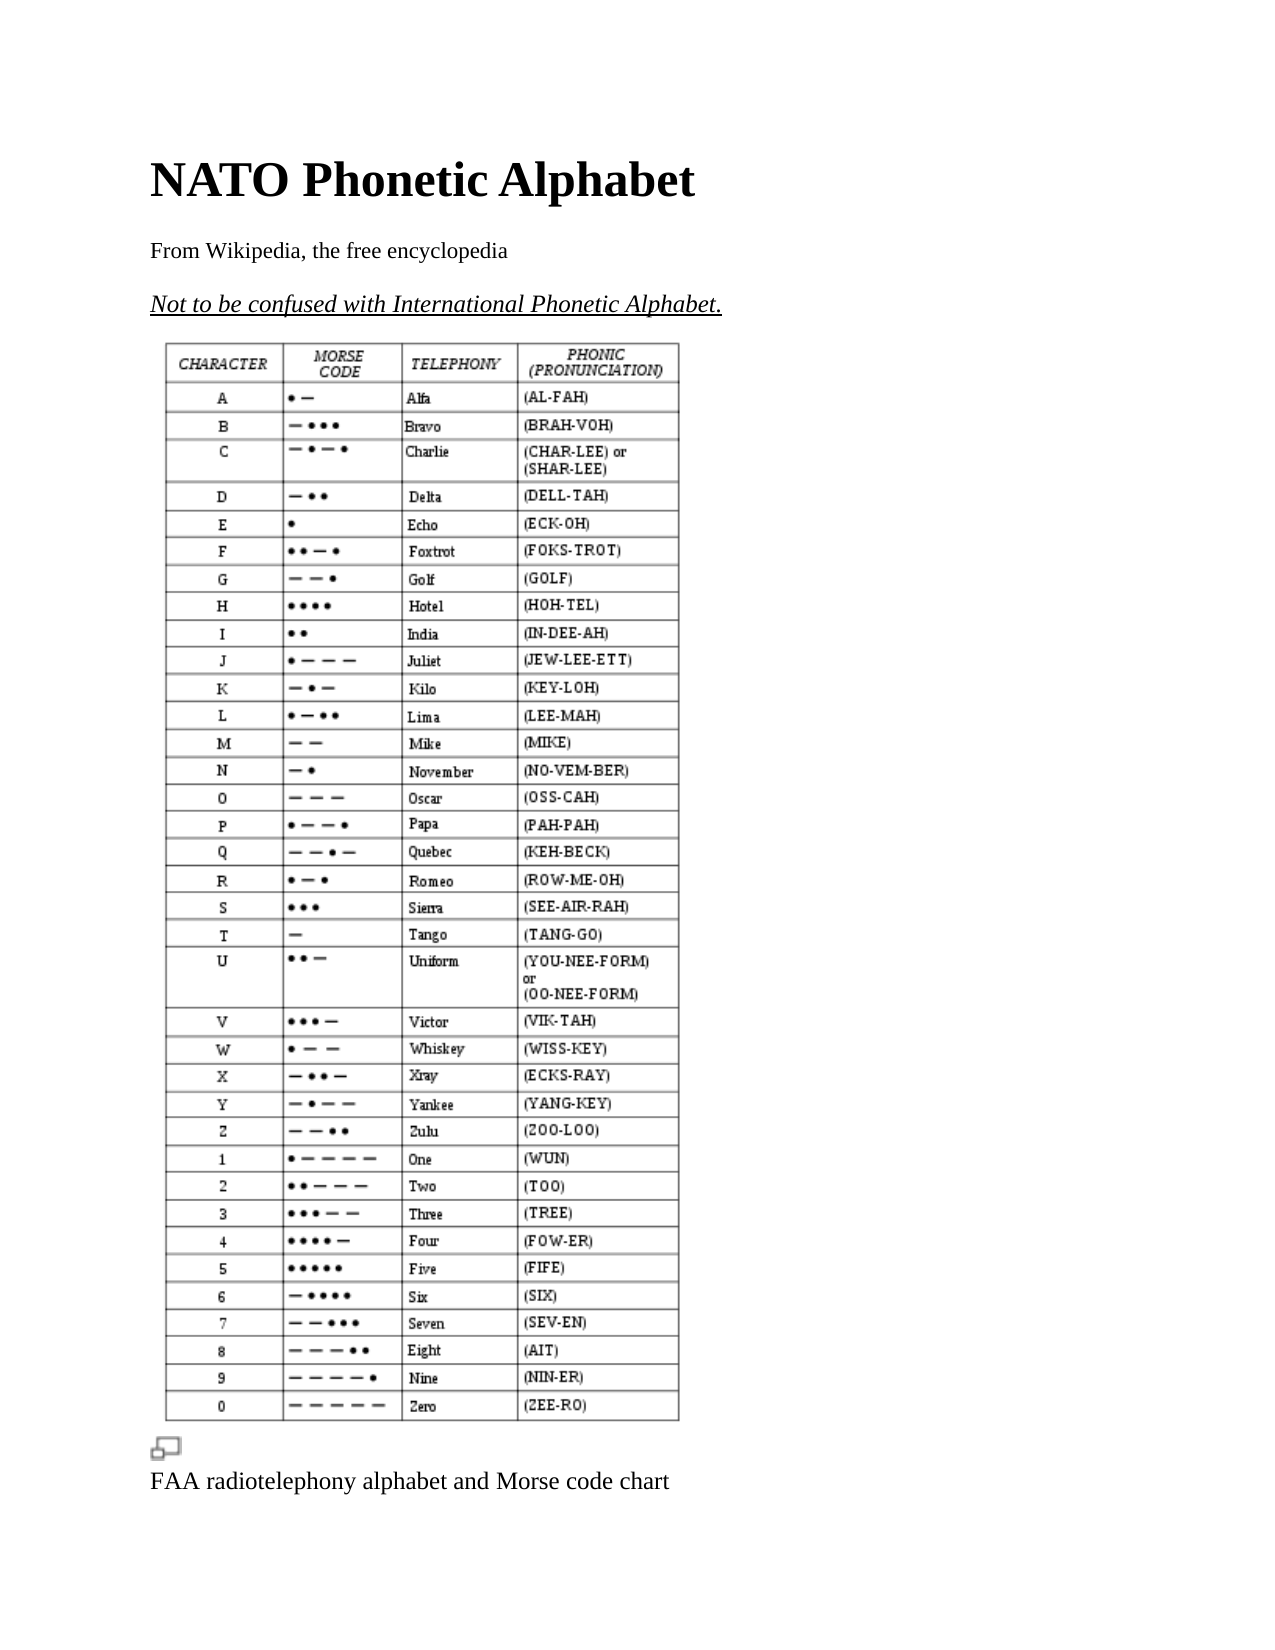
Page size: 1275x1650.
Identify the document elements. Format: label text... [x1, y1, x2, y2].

picture [150, 318, 697, 1461]
text NATO Phonetic Alphabet [150, 150, 1125, 207]
text Not to be confused with International Phonetic Alphabet. [150, 289, 1125, 318]
text FAA radiotelephony alphabet and Morse code chart [150, 1466, 1125, 1494]
text From Wikipedia, the free encyclopedia [150, 237, 1125, 263]
